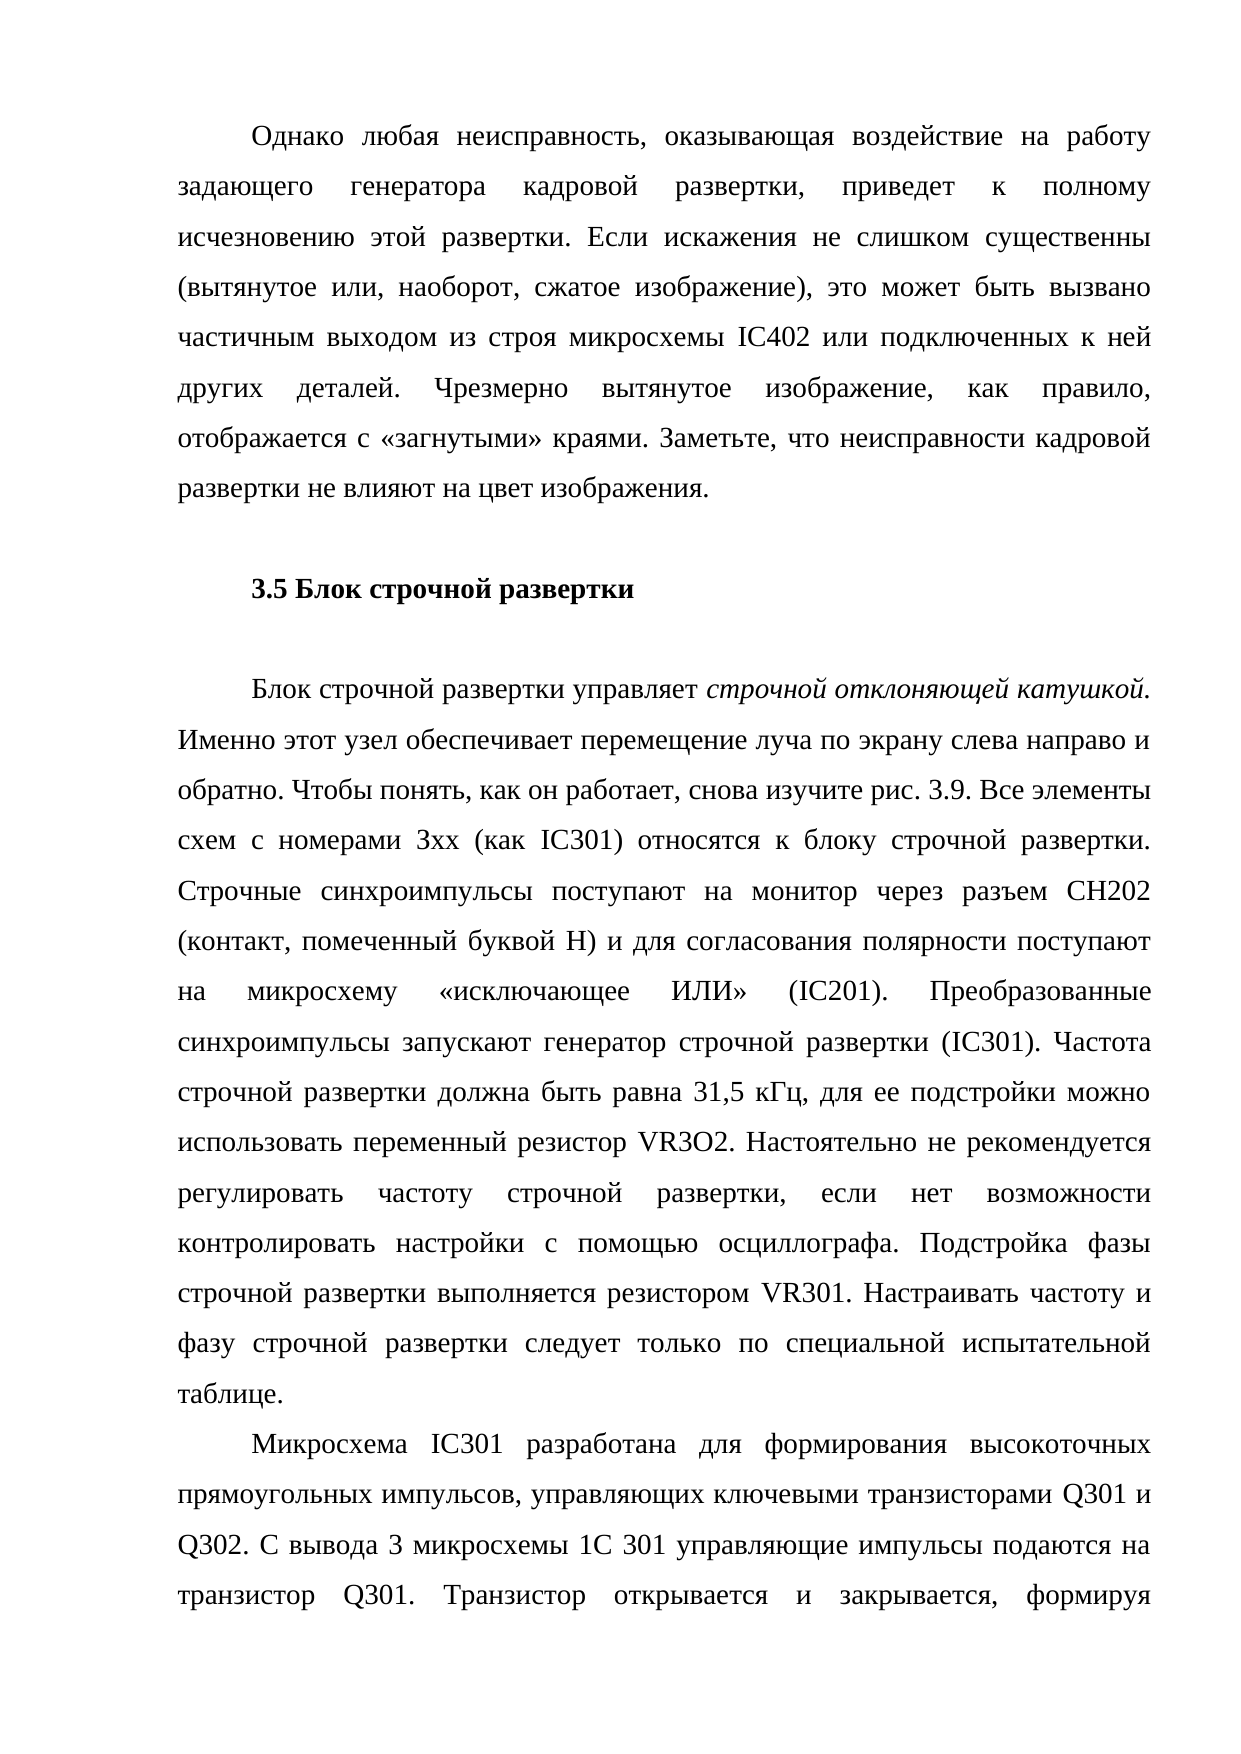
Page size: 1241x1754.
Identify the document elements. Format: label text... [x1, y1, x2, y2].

text 3.5 Блок строчной развертки [177, 571, 1152, 604]
text Блок строчной развертки управляет строчной отклоняющей катушкой. Именно этот узел обеспечивает перемещение луча по экрану слева направо и обратно. Чтобы понять, как он работает, снова изучите рис. 3.9. Все элементы схем с номерами Зхх (как IC301) относятся к блоку строчной развертки. Строчные синхроимпульсы поступают на монитор через разъем СН202 (контакт, помеченный буквой Н) и для согласования полярности поступают на микросхему «исключающее ИЛИ» (IC201). Преобразованные синхроимпульсы запускают генератор строчной развертки (IC301). Частота строчной развертки должна быть равна 31,5 кГц, для ее подстройки можно использовать переменный резистор VR3O2. Настоятельно не рекомендуется регулировать частоту строчной развертки, если нет возможности контролировать настройки с помощью осциллографа. Подстройка фазы строчной развертки выполняется резистором VR301. Настраивать частоту и фазу строчной развертки следует только по специальной испытательной таблице. [177, 672, 1152, 1409]
text Однако любая неисправность, оказывающая воздействие на работу задающего генератора кадровой развертки, приведет к полному исчезновению этой развертки. Если искажения не слишком существенны (вытянутое или, наоборот, сжатое изображение), это может быть вызвано частичным выходом из строя микросхемы IC402 или подключенных к ней других деталей. Чрезмерно вытянутое изображение, как правило, отображается с «загнутыми» краями. Заметьте, что неисправности кадровой развертки не влияют на цвет изображения. [177, 118, 1152, 504]
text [177, 1426, 1152, 1611]
